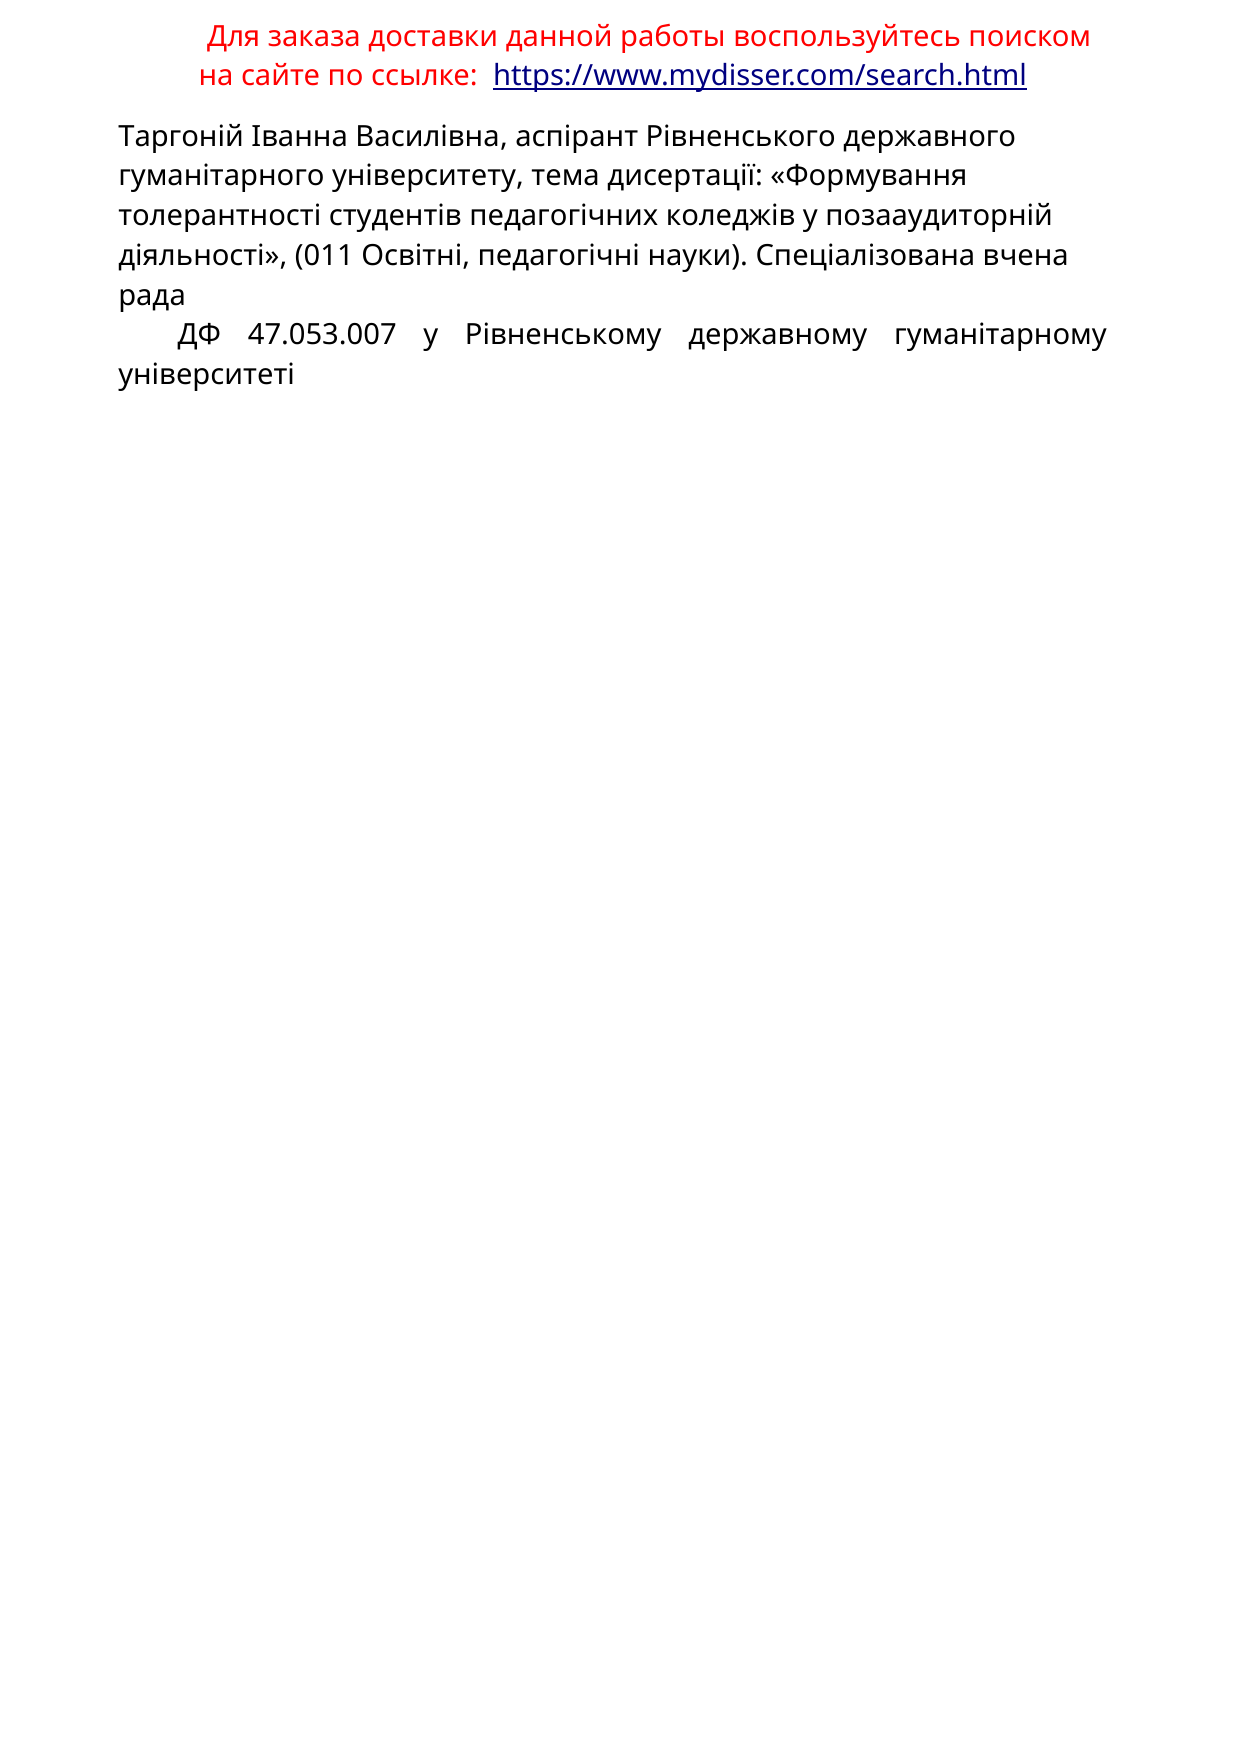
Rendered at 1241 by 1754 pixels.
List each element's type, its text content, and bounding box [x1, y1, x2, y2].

text Таргоній Іванна Василівна, аспірант Рівненського державного [118, 115, 1107, 155]
text толерантності студентів педагогічних коледжів у позааудиторній [118, 194, 1107, 234]
text гуманітарного університету, тема дисертації: «Формування [118, 155, 1107, 194]
text діяльності», (011 Освітні, педагогічні науки). Спеціалізована вчена рада [118, 234, 1107, 313]
text ДФ 47.053.007 у Рівненському державному гуманітарному університеті [118, 313, 1107, 393]
